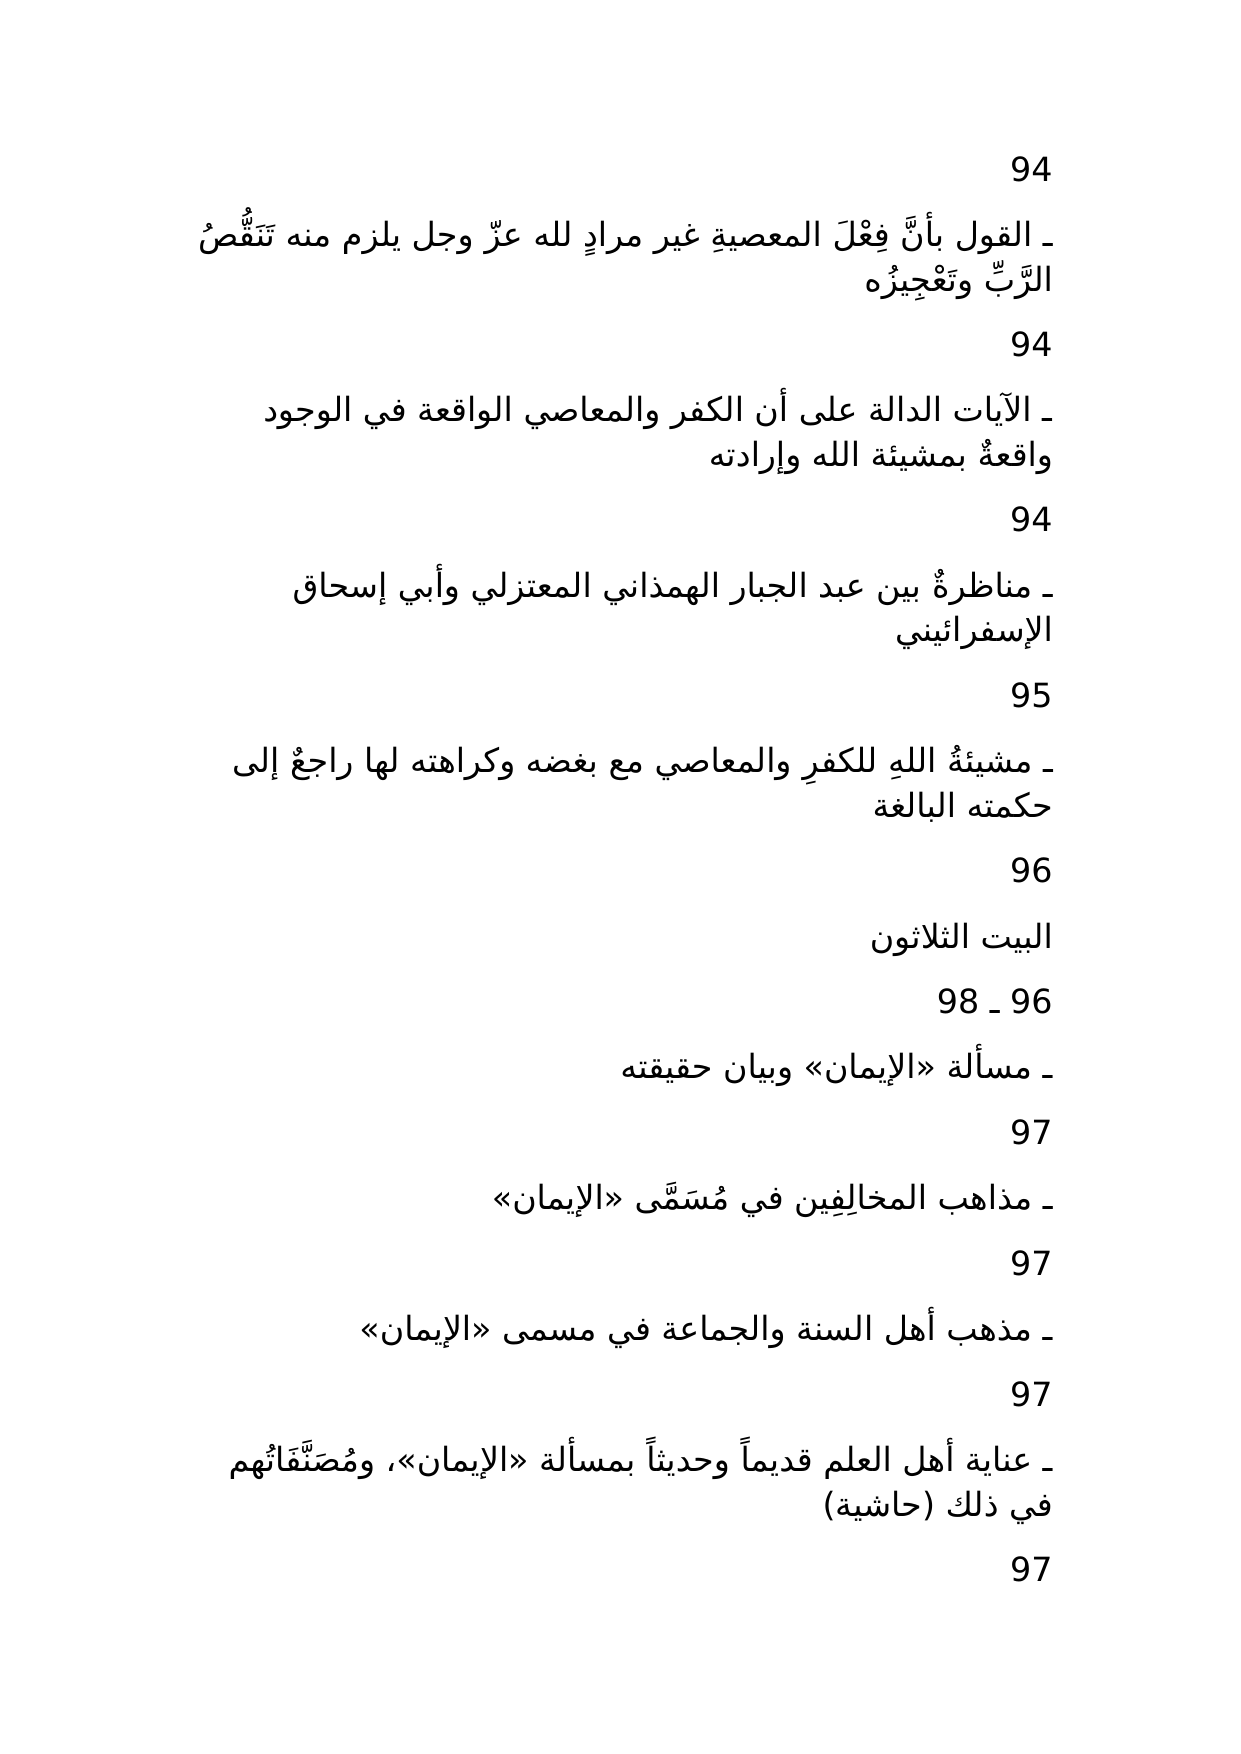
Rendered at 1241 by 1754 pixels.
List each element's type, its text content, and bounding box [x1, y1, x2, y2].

text ـ مذهب أهل السنة والجماعة في مسمى «الإيمان» [187, 1309, 1053, 1348]
text ـ مشيئةُ اللهِ للكفرِ والمعاصي مع بغضه وكراهته لها راجعٌ إلى حكمته البالغة [187, 742, 1053, 825]
text ـ عناية أهل العلم قديماً وحديثاً بمسألة «الإيمان»، ومُصَنَّفَاتُهم في ذلك (حاشية) [187, 1440, 1053, 1524]
text 94 [187, 501, 1053, 540]
text ـ مسألة «الإيمان» وبيان حقيقته [187, 1048, 1053, 1087]
text ـ مذاهب المخالِفِين في مُسَمَّى «الإيمان» [187, 1179, 1053, 1218]
text 97 [187, 1550, 1053, 1589]
text 97 [187, 1375, 1053, 1414]
text البيت الثلاثون [187, 917, 1053, 956]
text 94 [187, 150, 1053, 189]
text 95 [187, 676, 1053, 715]
text 94 [187, 325, 1053, 364]
text ـ القول بأنَّ فِعْلَ المعصيةِ غير مرادٍ لله عزّ وجل يلزم منه تَنَقُّصُ الرَّبِّ وتَعْجِيزُه [187, 215, 1053, 299]
text 96 ـ 98 [187, 982, 1053, 1021]
text 96 [187, 852, 1053, 891]
text 97 [187, 1113, 1053, 1152]
text ـ الآيات الدالة على أن الكفر والمعاصي الواقعة في الوجود واقعةٌ بمشيئة الله وإرادته [187, 391, 1053, 474]
text 97 [187, 1244, 1053, 1283]
text ـ مناظرةٌ بين عبد الجبار الهمذاني المعتزلي وأبي إسحاق الإسفرائيني [187, 566, 1053, 650]
